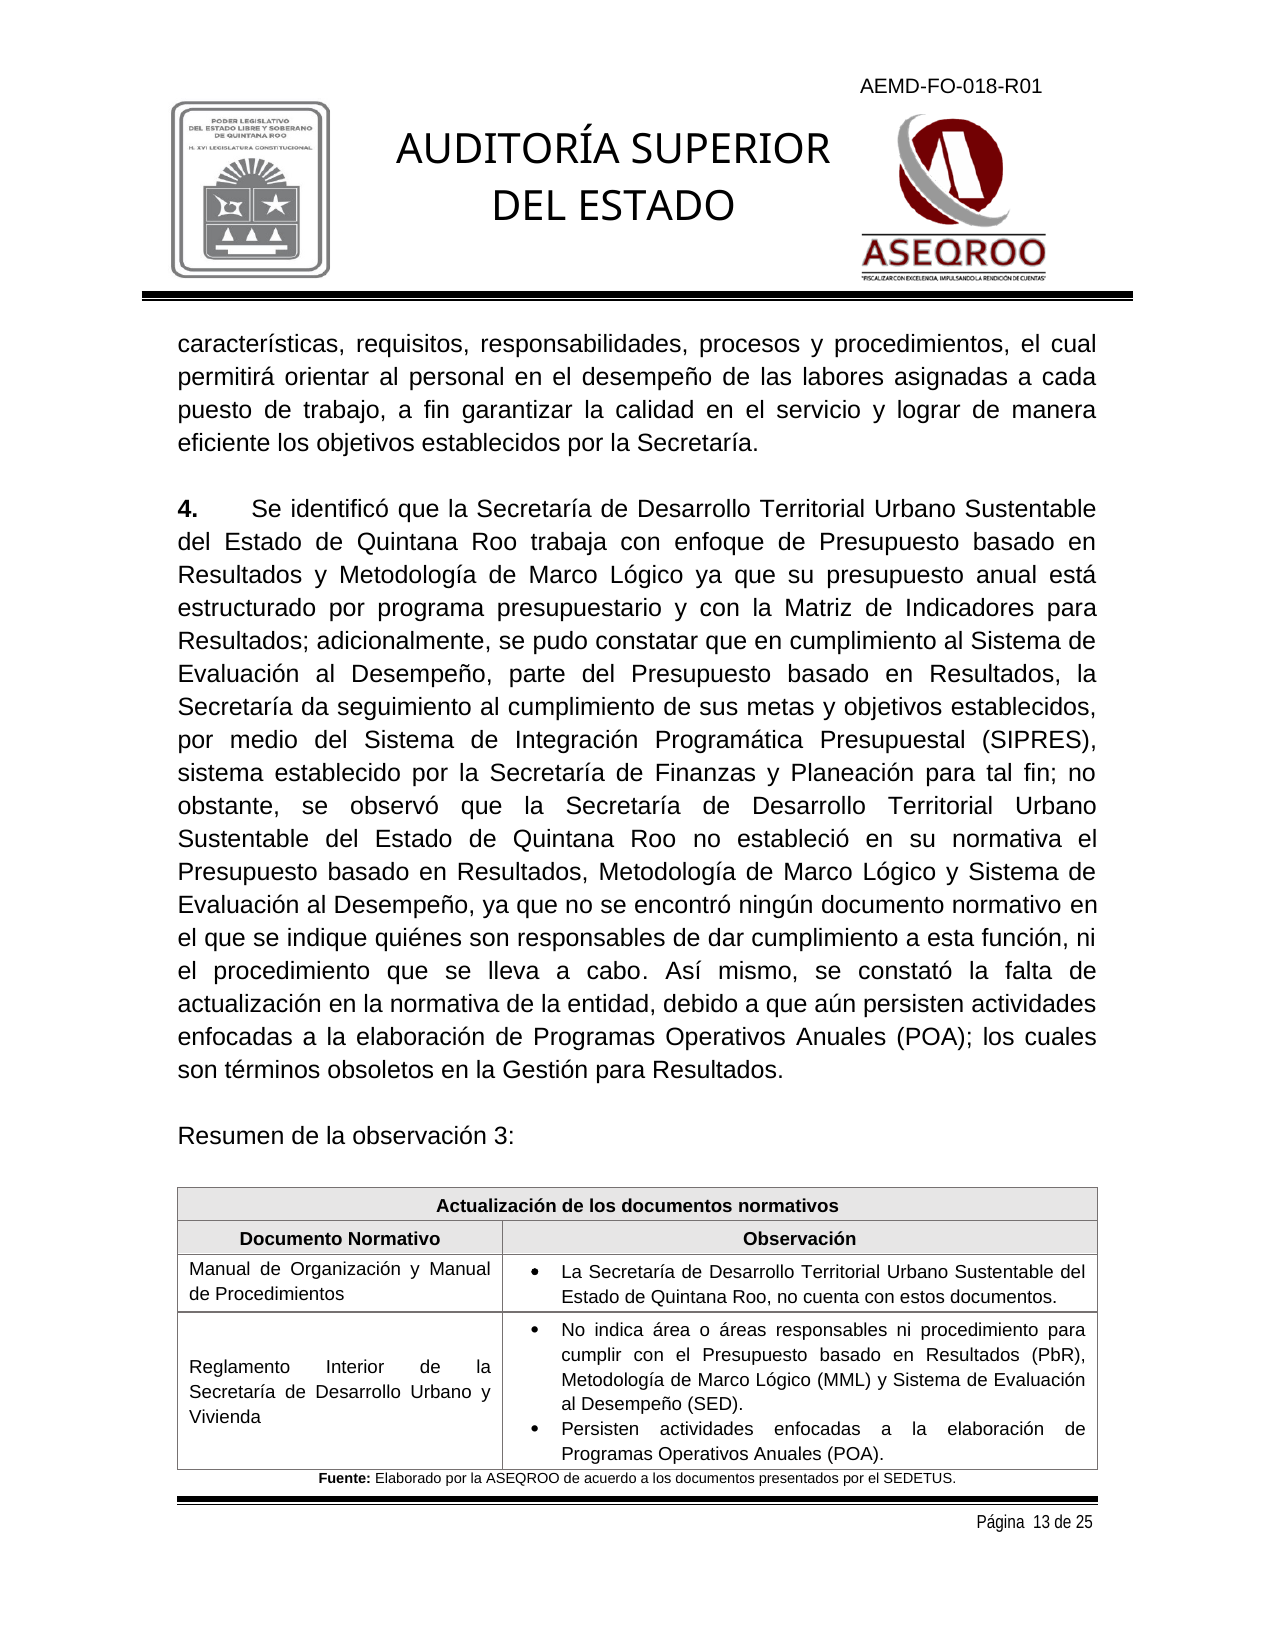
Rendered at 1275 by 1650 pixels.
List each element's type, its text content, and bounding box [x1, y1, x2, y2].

table_cell Documento Normativo [178, 1221, 502, 1253]
table_header Actualización de los documentos normativos [178, 1188, 1097, 1220]
table_cell Fuente: Elaborado por la ASEQROO de acuerdo a los documentos presentados por el SEDETUS. [178, 1470, 1097, 1487]
picture [861, 114, 1046, 281]
table_cell La Secretaría de Desarrollo Territorial Urbano Sustentable del Estado de Quintana Roo, no cuenta con estos documentos. [503, 1255, 1097, 1311]
table_cell No indica área o áreas responsables ni procedimiento para cumplir con el Presupuesto basado en Resultados (PbR), Metodología de Marco Lógico (MML) y Sistema de Evaluación al Desempeño (SED). Persisten actividades enfocadas a la elaboración de Programas Operativos Anuales (POA). [503, 1313, 1097, 1469]
table_cell Reglamento Interior de la Secretaría de Desarrollo Urbano y Vivienda [178, 1313, 502, 1469]
picture [167, 98, 331, 279]
list Resumen de la observación 3: [177, 1121, 1098, 1150]
table_cell Observación [503, 1221, 1097, 1253]
table_cell Manual de Organización y Manual de Procedimientos [178, 1255, 502, 1311]
list Se identificó que la Secretaría de Desarrollo Territorial Urbano Sustentable del Estado de Quintana Roo trabaja con enfoque de Presupuesto basado en Resultados y Metodología de Marco Lógico ya que su presupuesto anual está estructurado por programa presupuestario y con la Matriz de Indicadores para Resultados; adicionalmente, se pudo constatar que en cumplimiento al Sistema de Evaluación al Desempeño, parte del Presupuesto basado en Resultados, la Secretaría da seguimiento al cumplimiento de sus metas y objetivos establecidos, por medio del Sistema de Integración Programática Presupuestal (SIPRES), sistema establecido por la Secretaría de Finanzas y Planeación para tal fin; no obstante, se observó que la Secretaría de Desarrollo Territorial Urbano Sustentable del Estado de Quintana Roo no estableció en su normativa el Presupuesto basado en Resultados, Metodología de Marco Lógico y Sistema de Evaluación al Desempeño, ya que no se encontró ningún documento normativo en el que se indique quiénes son responsables de dar cumplimiento a esta función, ni el procedimiento que se lleva a cabo. Así mismo, se constató la falta de actualización en la normativa de la entidad, debido a que aún persisten actividades enfocadas a la elaboración de Programas Operativos Anuales (POA); los cuales son términos obsoletos en la Gestión para Resultados. [177, 494, 1098, 1084]
